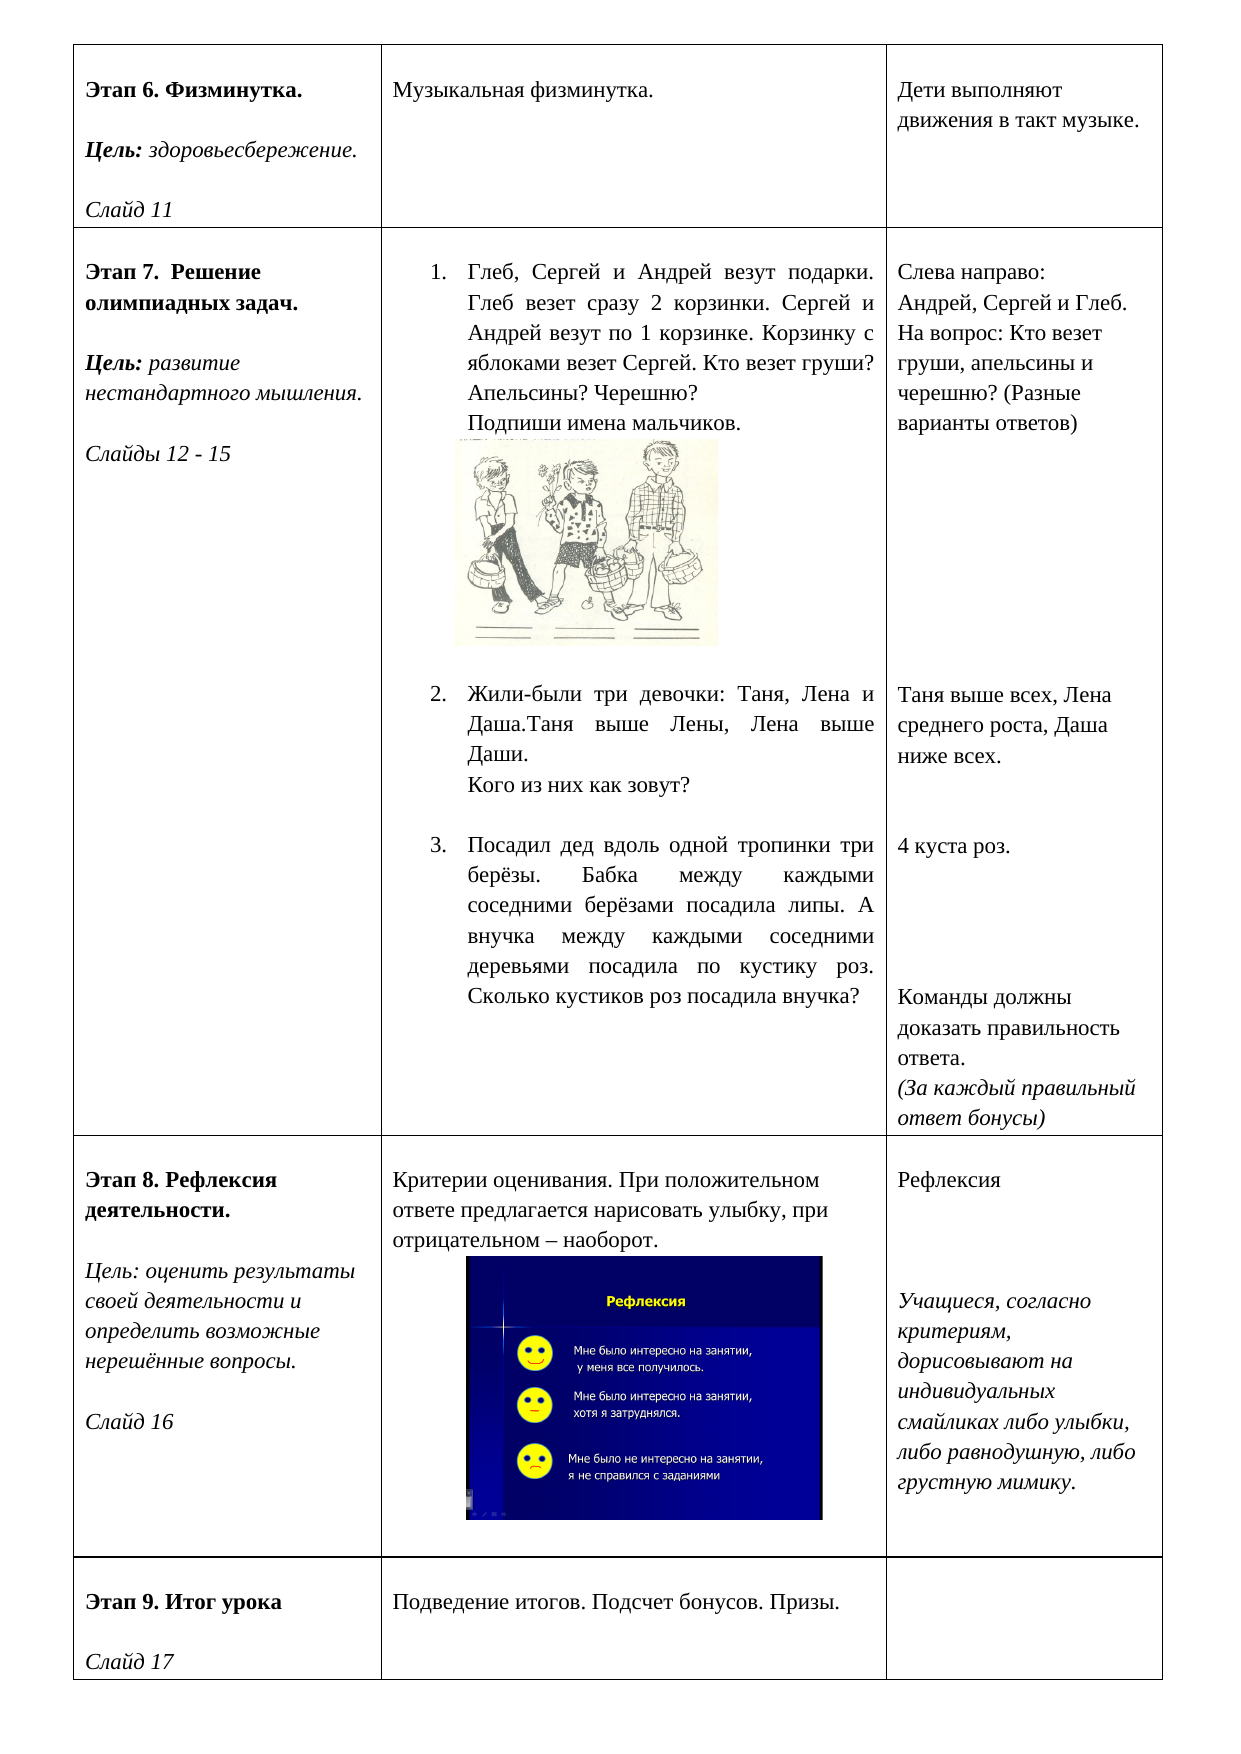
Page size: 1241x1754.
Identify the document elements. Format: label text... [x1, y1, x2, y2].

picture [455, 439, 719, 646]
table_cell Глеб, Сергей и Андрей везут подарки. Глеб везет сразу 2 корзинки. Сергей и Андрей везут по 1 корзинке. Корзинку с яблоками везет Сергей. Кто везет груши? Апельсины? Черешню? Подпиши имена мальчиков. Жили-были три девочки: Таня, Лена и Даша.Таня выше Лены, Лена выше Даши. Кого из них как зовут? Посадил дед вдоль одной тропинки три берёзы. Бабка между каждыми соседними берёзами посадила липы. А внучка между каждыми соседними деревьями посадила по кустику роз. Сколько кустиков роз посадила внучка? [382, 228, 886, 1135]
table_cell Этап 8. Рефлексия деятельности. Цель: оценить результаты своей деятельности и определить возможные нерешённые вопросы. Слайд 16 [74, 1136, 381, 1556]
table_cell Этап 7. Решение олимпиадных задач. Цель: развитие нестандартного мышления. Слайды 12 - 15 [74, 228, 381, 1135]
picture [466, 1256, 823, 1520]
table_cell [887, 1558, 1162, 1679]
table_cell Слева направо: Андрей, Сергей и Глеб. На вопрос: Кто везет груши, апельсины и черешню? (Разные варианты ответов) Таня выше всех, Лена среднего роста, Даша ниже всех. 4 куста роз. Команды должны доказать правильность ответа. (За каждый правильный ответ бонусы) [887, 228, 1162, 1135]
table_cell Этап 9. Итог урока Слайд 17 [74, 1558, 381, 1679]
table_cell Дети выполняют движения в такт музыке. [887, 45, 1162, 227]
table_cell Подведение итогов. Подсчет бонусов. Призы. [382, 1558, 886, 1679]
table_cell Рефлексия Учащиеся, согласно критериям, дорисовывают на индивидуальных смайликах либо улыбки, либо равнодушную, либо грустную мимику. [887, 1136, 1162, 1556]
table_cell Этап 6. Физминутка. Цель: здоровьесбережение. Слайд 11 [74, 45, 381, 227]
table_cell Музыкальная физминутка. [382, 45, 886, 227]
table_cell Критерии оценивания. При положительном ответе предлагается нарисовать улыбку, при отрицательном – наоборот. [382, 1136, 886, 1556]
